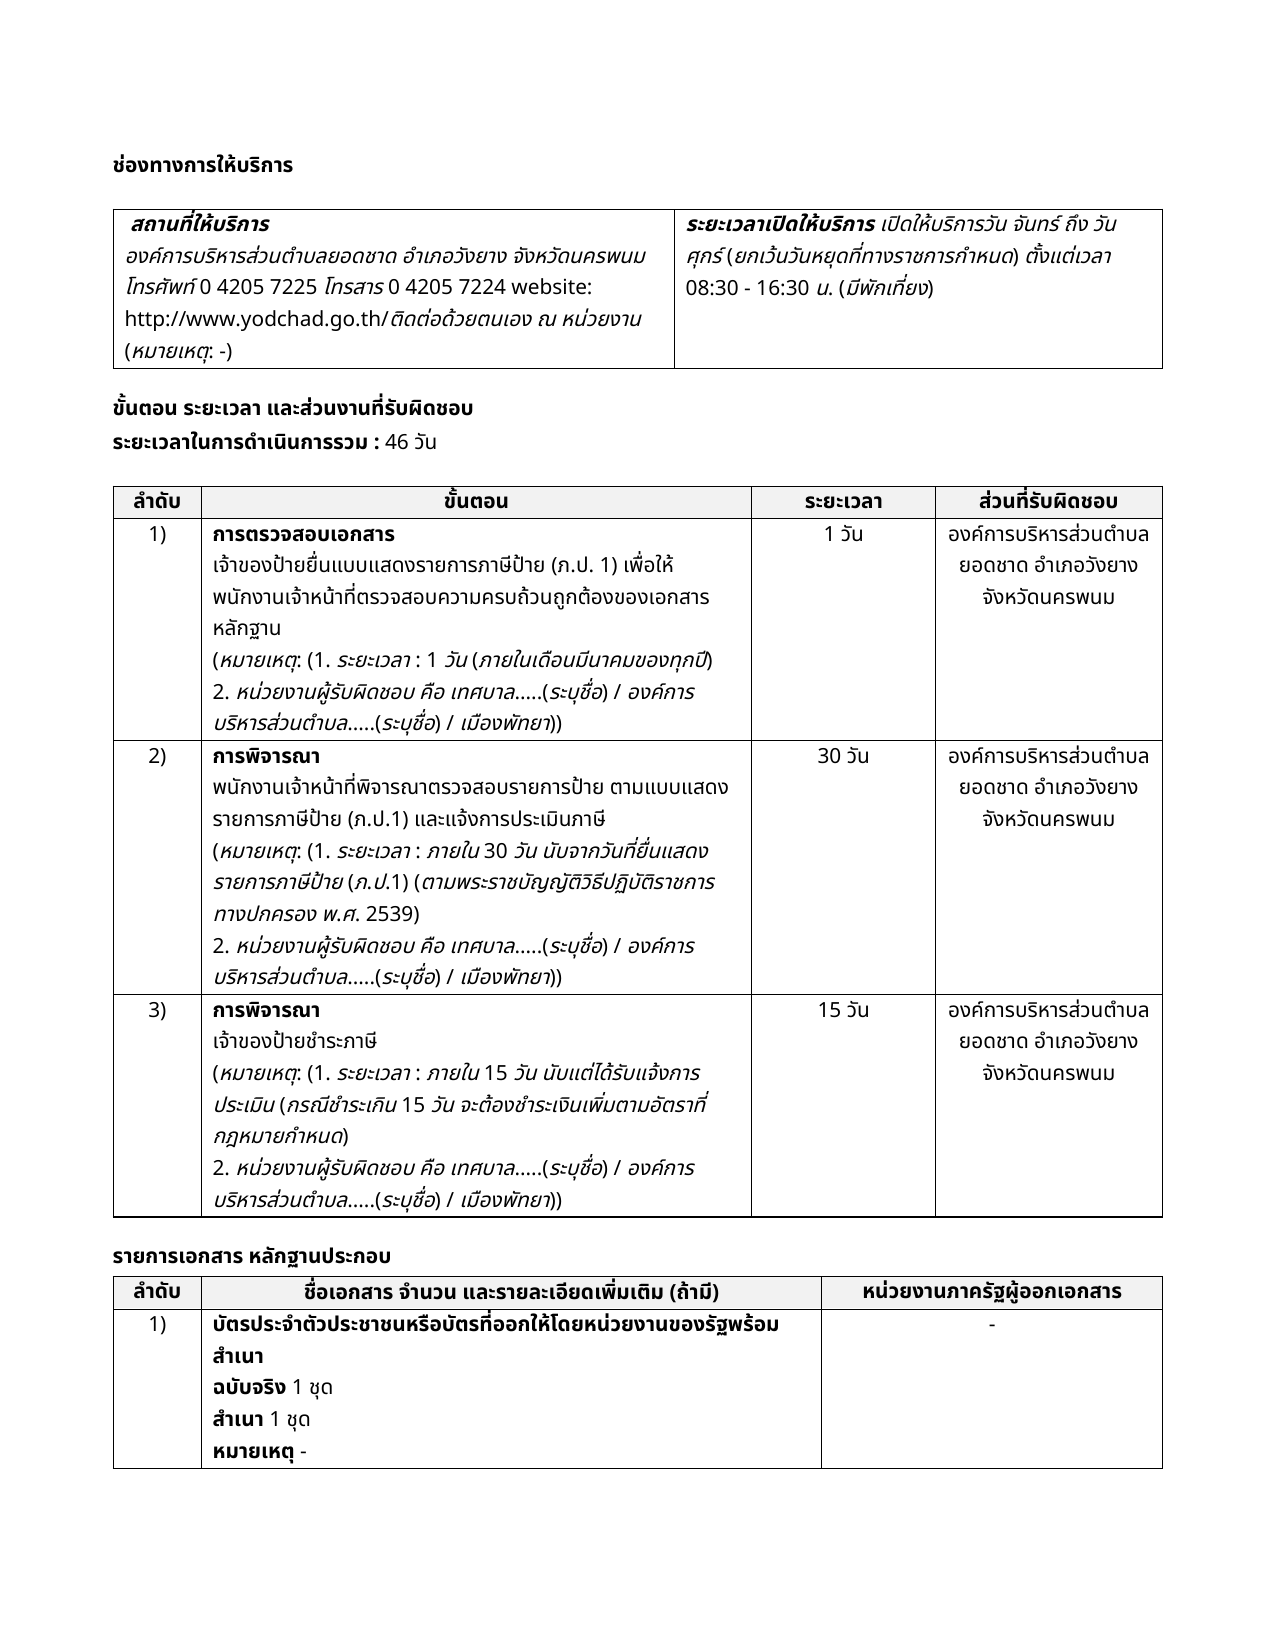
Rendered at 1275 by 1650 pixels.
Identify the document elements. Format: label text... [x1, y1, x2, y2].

table_cell - [822, 1310, 1162, 1467]
table_cell การพิจารณา เจ้าของป้ายชำระภาษี (หมายเหตุ: (1. ระยะเวลา : ภายใน 15 วัน นับแต่ได้รับแจ้งการประเมิน (กรณีชำระเกิน 15 วัน จะต้องชำระเงินเพิ่มตามอัตราที่กฎหมายกำหนด) 2. หน่วยงานผู้รับผิดชอบ คือ เทศบาล.....(ระบุชื่อ) / องค์การบริหารส่วนตำบล.....(ระบุชื่อ) / เมืองพัทยา)) [202, 995, 751, 1216]
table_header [202, 1277, 821, 1308]
table_header สถานที่ให้บริการ องค์การบริหารส่วนตำบลยอดชาด อำเภอวังยาง จังหวัดนครพนม โทรศัพท์ 0 4205 7225 โทรสาร 0 4205 7224 website: http://www.yodchad.go.th/ติดต่อด้วยตนเอง ณ หน่วยงาน (หมายเหตุ: -) [114, 210, 674, 367]
table_cell บัตรประจำตัวประชาชนหรือบัตรที่ออกให้โดยหน่วยงานของรัฐพร้อมสำเนา ฉบับจริง 1 ชุด สำเนา 1 ชุด - [202, 1310, 821, 1467]
table_cell 15 วัน [752, 995, 935, 1216]
text ระยะเวลาในการดำเนินการรวม : 46 วัน [112, 427, 1162, 458]
table_cell องค์การบริหารส่วนตำบลยอดชาด อำเภอวังยาง จังหวัดนครพนม [936, 741, 1162, 994]
table_cell 2) [114, 741, 201, 994]
table_cell 1) [114, 1310, 201, 1467]
text ช่องทางการให้บริการ [112, 150, 1162, 181]
table_cell การตรวจสอบเอกสาร เจ้าของป้ายยื่นแบบแสดงรายการภาษีป้าย (ภ.ป. 1) เพื่อให้พนักงานเจ้าหน้าที่ตรวจสอบความครบถ้วนถูกต้องของเอกสารหลักฐาน (หมายเหตุ: (1. ระยะเวลา : 1 วัน (ภายในเดือนมีนาคมของทุกปี) 2. หน่วยงานผู้รับผิดชอบ คือ เทศบาล.....(ระบุชื่อ) / องค์การบริหารส่วนตำบล.....(ระบุชื่อ) / เมืองพัทยา)) [202, 519, 751, 740]
table_cell องค์การบริหารส่วนตำบลยอดชาด อำเภอวังยาง จังหวัดนครพนม [936, 995, 1162, 1216]
table_header ขั้นตอน [202, 487, 751, 518]
table_cell 1 วัน [752, 519, 935, 740]
table_cell 3) [114, 995, 201, 1216]
table_cell การพิจารณา พนักงานเจ้าหน้าที่พิจารณาตรวจสอบรายการป้าย ตามแบบแสดงรายการภาษีป้าย (ภ.ป.1) และแจ้งการประเมินภาษี (หมายเหตุ: (1. ระยะเวลา : ภายใน 30 วัน นับจากวันที่ยื่นแสดงรายการภาษีป้าย (ภ.ป.1) (ตามพระราชบัญญัติวิธีปฏิบัติราชการทางปกครอง พ.ศ. 2539) 2. หน่วยงานผู้รับผิดชอบ คือ เทศบาล.....(ระบุชื่อ) / องค์การบริหารส่วนตำบล.....(ระบุชื่อ) / เมืองพัทยา)) [202, 741, 751, 994]
table_cell องค์การบริหารส่วนตำบลยอดชาด อำเภอวังยาง จังหวัดนครพนม [936, 519, 1162, 740]
table_header ลำดับ [114, 487, 201, 518]
text รายการเอกสาร หลักฐานประกอบ [112, 1242, 1162, 1273]
table_header ส่วนที่รับผิดชอบ [936, 487, 1162, 518]
table_header ระยะเวลาเปิดให้บริการ เปิดให้บริการวัน จันทร์ ถึง วันศุกร์ (ยกเว้นวันหยุดที่ทางราชการกำหนด) ตั้งแต่เวลา 08:30 - 16:30 น. (มีพักเที่ยง) [675, 210, 1162, 367]
table_cell 30 วัน [752, 741, 935, 994]
table_header ระยะเวลา [752, 487, 935, 518]
text ขั้นตอน ระยะเวลา และส่วนงานที่รับผิดชอบ [112, 393, 1162, 424]
table_header ลำดับ [114, 1277, 201, 1308]
table_header หน่วยงานภาครัฐผู้ออกเอกสาร [822, 1277, 1162, 1308]
table_cell 1) [114, 519, 201, 740]
